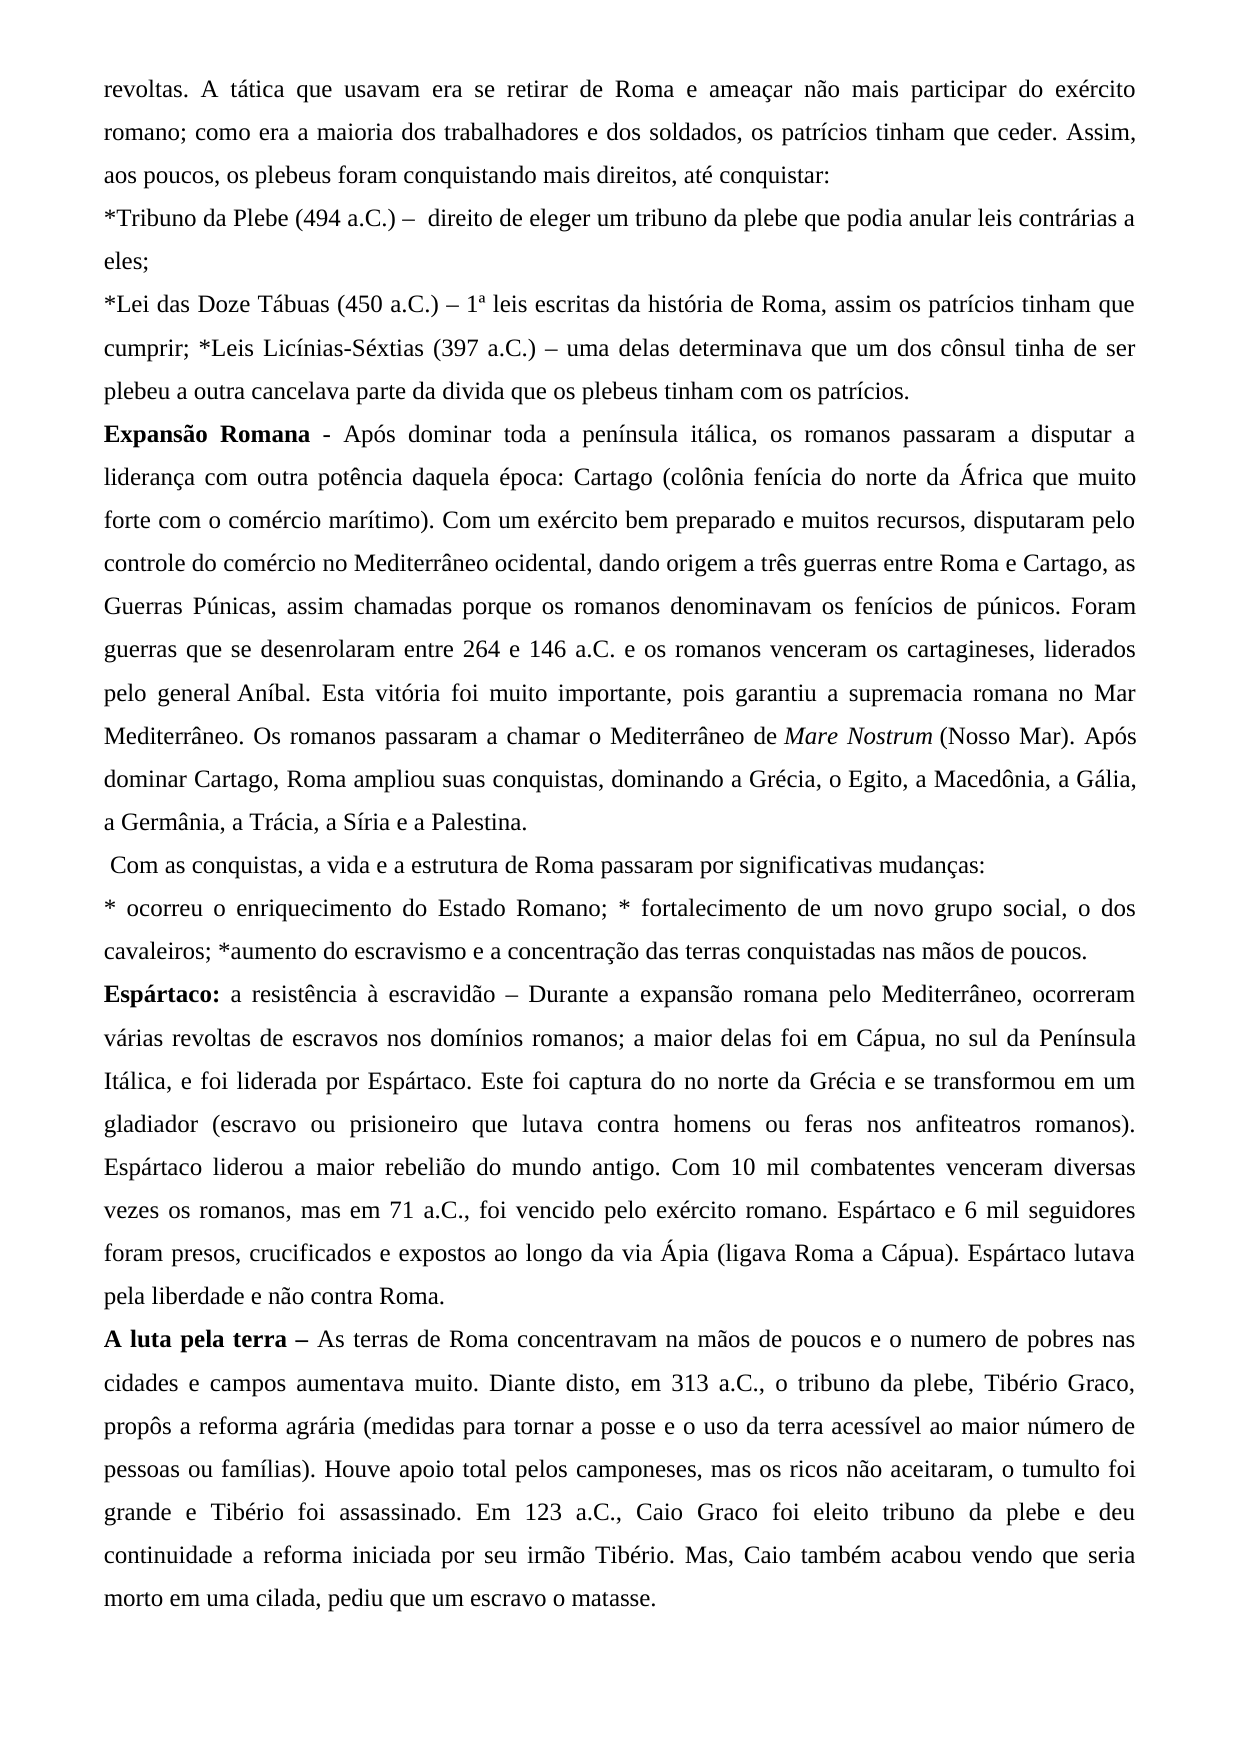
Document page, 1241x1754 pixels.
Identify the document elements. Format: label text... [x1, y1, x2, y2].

text *Lei das Doze Tábuas (450 a.C.) – 1ª leis escritas da história de Roma, assim os patrícios tinham que cumprir; *Leis Licínias-Séxtias (397 a.C.) – uma delas determinava que um dos cônsul tinha de ser plebeu a outra cancelava parte da divida que os plebeus tinham com os patrícios. [103, 289, 1137, 404]
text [103, 74, 1137, 189]
text Com as conquistas, a vida e a estrutura de Roma passaram por significativas mudanças: [103, 850, 1137, 879]
text Espártaco: a resistência à escravidão – Durante a expansão romana pelo Mediterrâneo, ocorreram várias revoltas de escravos nos domínios romanos; a maior delas foi em Cápua, no sul da Península Itálica, e foi liderada por Espártaco. Este foi captura do no norte da Grécia e se transformou em um gladiador (escravo ou prisioneiro que lutava contra homens ou feras nos anfiteatros romanos). Espártaco liderou a maior rebelião do mundo antigo. Com 10 mil combatentes venceram diversas vezes os romanos, mas em 71 a.C., foi vencido pelo exército romano. Espártaco e 6 mil seguidores foram presos, crucificados e expostos ao longo da via Ápia (ligava Roma a Cápua). Espártaco lutava pela liberdade e não contra Roma. [103, 979, 1137, 1310]
text A luta pela terra – As terras de Roma concentravam na mãos de poucos e o numero de pobres nas cidades e campos aumentava muito. Diante disto, em 313 a.C., o tribuno da plebe, Tibério Graco, propôs a reforma agrária (medidas para tornar a posse e o uso da terra acessível ao maior número de pessoas ou famílias). Houve apoio total pelos camponeses, mas os ricos não aceitaram, o tumulto foi grande e Tibério foi assassinado. Em 123 a.C., Caio Graco foi eleito tribuno da plebe e deu continuidade a reforma iniciada por seu irmão Tibério. Mas, Caio também acabou vendo que seria morto em uma cilada, pediu que um escravo o matasse. [103, 1324, 1137, 1612]
text * ocorreu o enriquecimento do Estado Romano; * fortalecimento de um novo grupo social, o dos cavaleiros; *aumento do escravismo e a concentração das terras conquistadas nas mãos de poucos. [103, 893, 1137, 965]
text *Tribuno da Plebe (494 a.C.) – direito de eleger um tribuno da plebe que podia anular leis contrárias a eles; [103, 203, 1137, 275]
text Expansão Romana - Após dominar toda a península itálica, os romanos passaram a disputar a liderança com outra potência daquela época: Cartago (colônia fenícia do norte da África que muito forte com o comércio marítimo). Com um exército bem preparado e muitos recursos, disputaram pelo controle do comércio no Mediterrâneo ocidental, dando origem a três guerras entre Roma e Cartago, as Guerras Púnicas, assim chamadas porque os romanos denominavam os fenícios de púnicos. Foram guerras que se desenrolaram entre 264 e 146 a.C. e os romanos venceram os cartagineses, liderados pelo general Aníbal. Esta vitória foi muito importante, pois garantiu a supremacia romana no Mar Mediterrâneo. Os romanos passaram a chamar o Mediterrâneo de Mare Nostrum (Nosso Mar). Após dominar Cartago, Roma ampliou suas conquistas, dominando a Grécia, o Egito, a Macedônia, a Gália, a Germânia, a Trácia, a Síria e a Palestina. [103, 419, 1137, 836]
